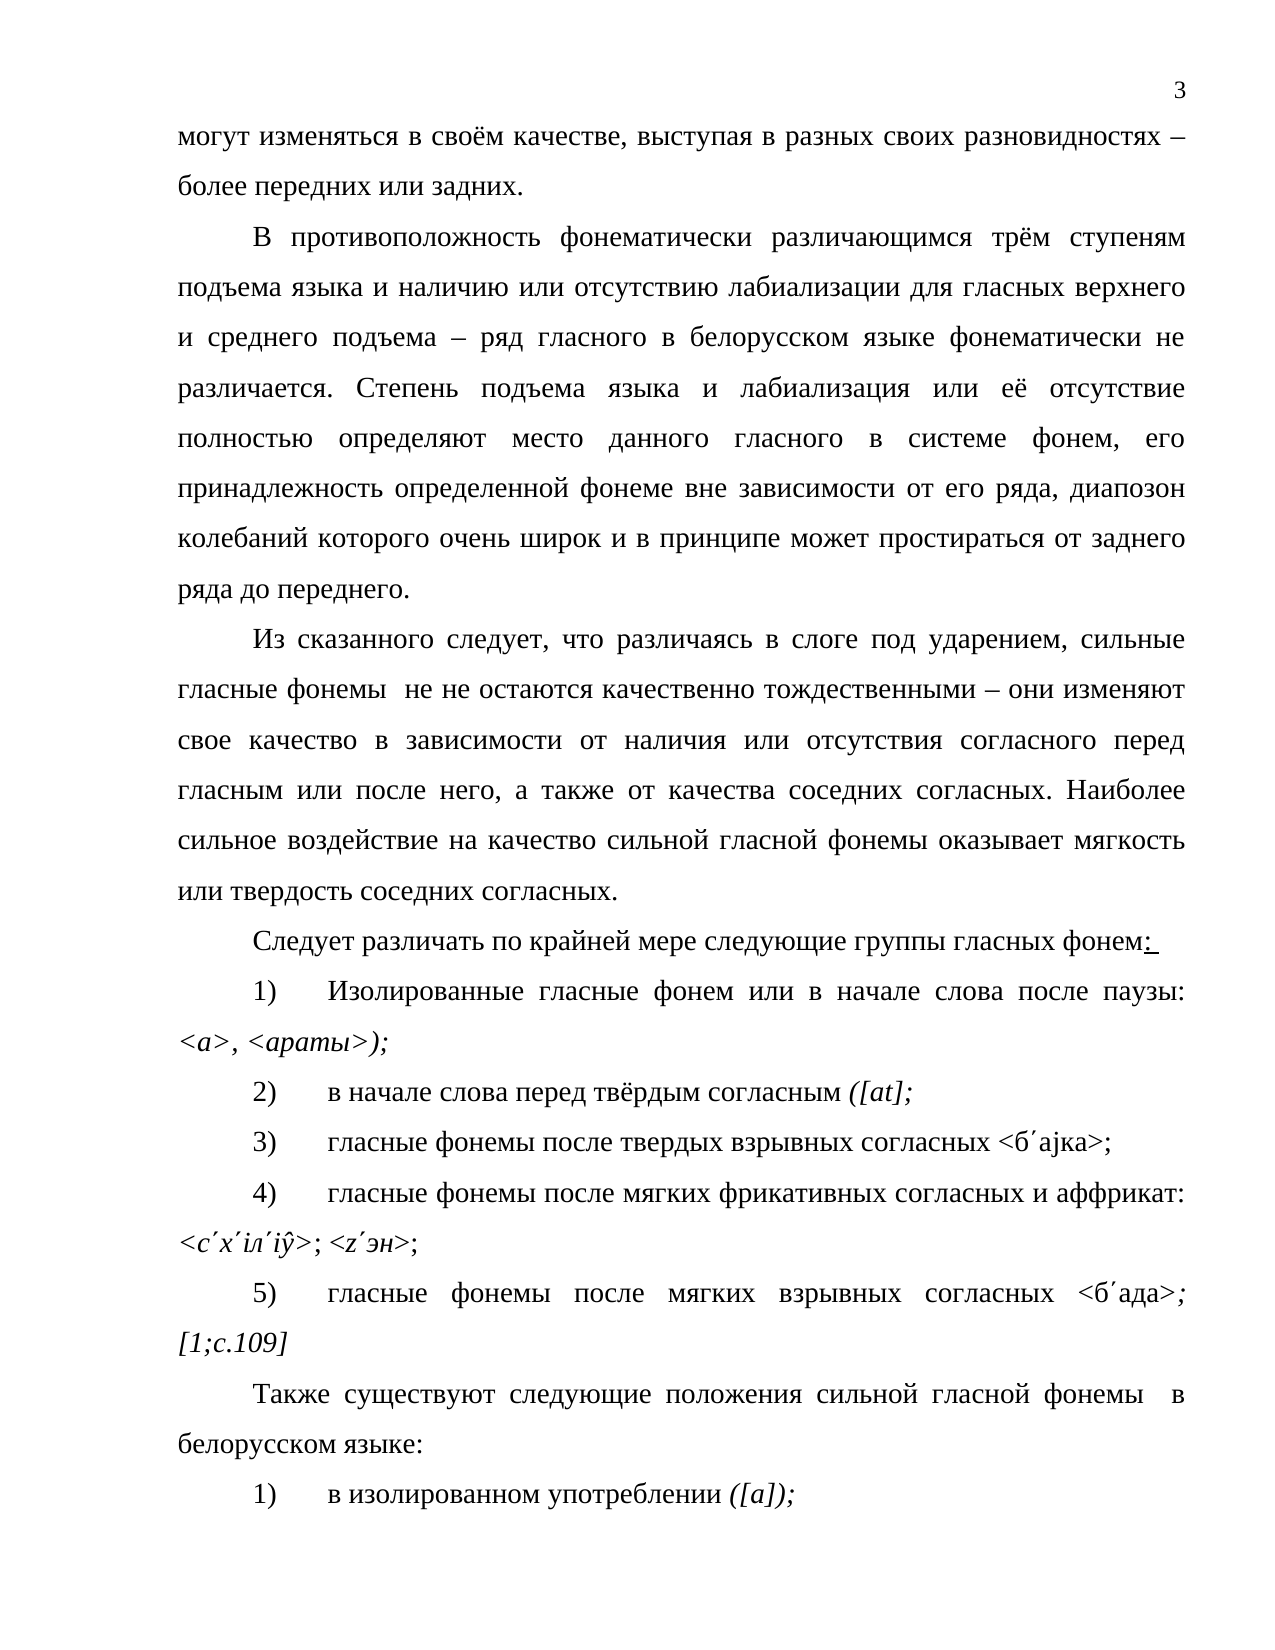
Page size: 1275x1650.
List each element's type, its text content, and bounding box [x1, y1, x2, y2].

list Изолированные гласные фонем или в начале слова после паузы: <а>, <араты>); [177, 973, 1186, 1057]
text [177, 118, 1186, 202]
list гласные фонемы после мягких фрикативных согласных и аффрикат: <с΄х΄iл΄iŷ>; <z΄эн>; [177, 1175, 1186, 1258]
list в изолированном употреблении ([а]); [177, 1477, 1186, 1510]
text Следует различать по крайней мере следующие группы гласных фонем: [177, 923, 1186, 957]
text Также существуют следующие положения сильной гласной фонемы в белорусском языке: [177, 1376, 1186, 1460]
text Из сказанного следует, что различаясь в слоге под ударением, сильные гласные фонемы не не остаются качественно тождественными – они изменяют свое качество в зависимости от наличия или отсутствия согласного перед гласным или после него, а также от качества соседних согласных. Наиболее сильное воздействие на качество сильной гласной фонемы оказывает мягкость или твердость соседних согласных. [177, 621, 1186, 906]
list гласные фонемы после мягких взрывных согласных <б΄ада>;[1;с.109] [177, 1275, 1186, 1359]
list в начале слова перед твёрдым согласным ([аt]; [177, 1074, 1186, 1108]
list гласные фонемы после твердых взрывных согласных <б΄аjка>; [177, 1124, 1186, 1158]
text В противоположность фонематически различающимся трём ступеням подъема языка и наличию или отсутствию лабиализации для гласных верхнего и среднего подъема – ряд гласного в белорусском языке фонематически не различается. Степень подъема языка и лабиализация или её отсутствие полностью определяют место данного гласного в системе фонем, его принадлежность определенной фонеме вне зависимости от его ряда, диапозон колебаний которого очень широк и в принципе может простираться от заднего ряда до переднего. [177, 219, 1186, 604]
